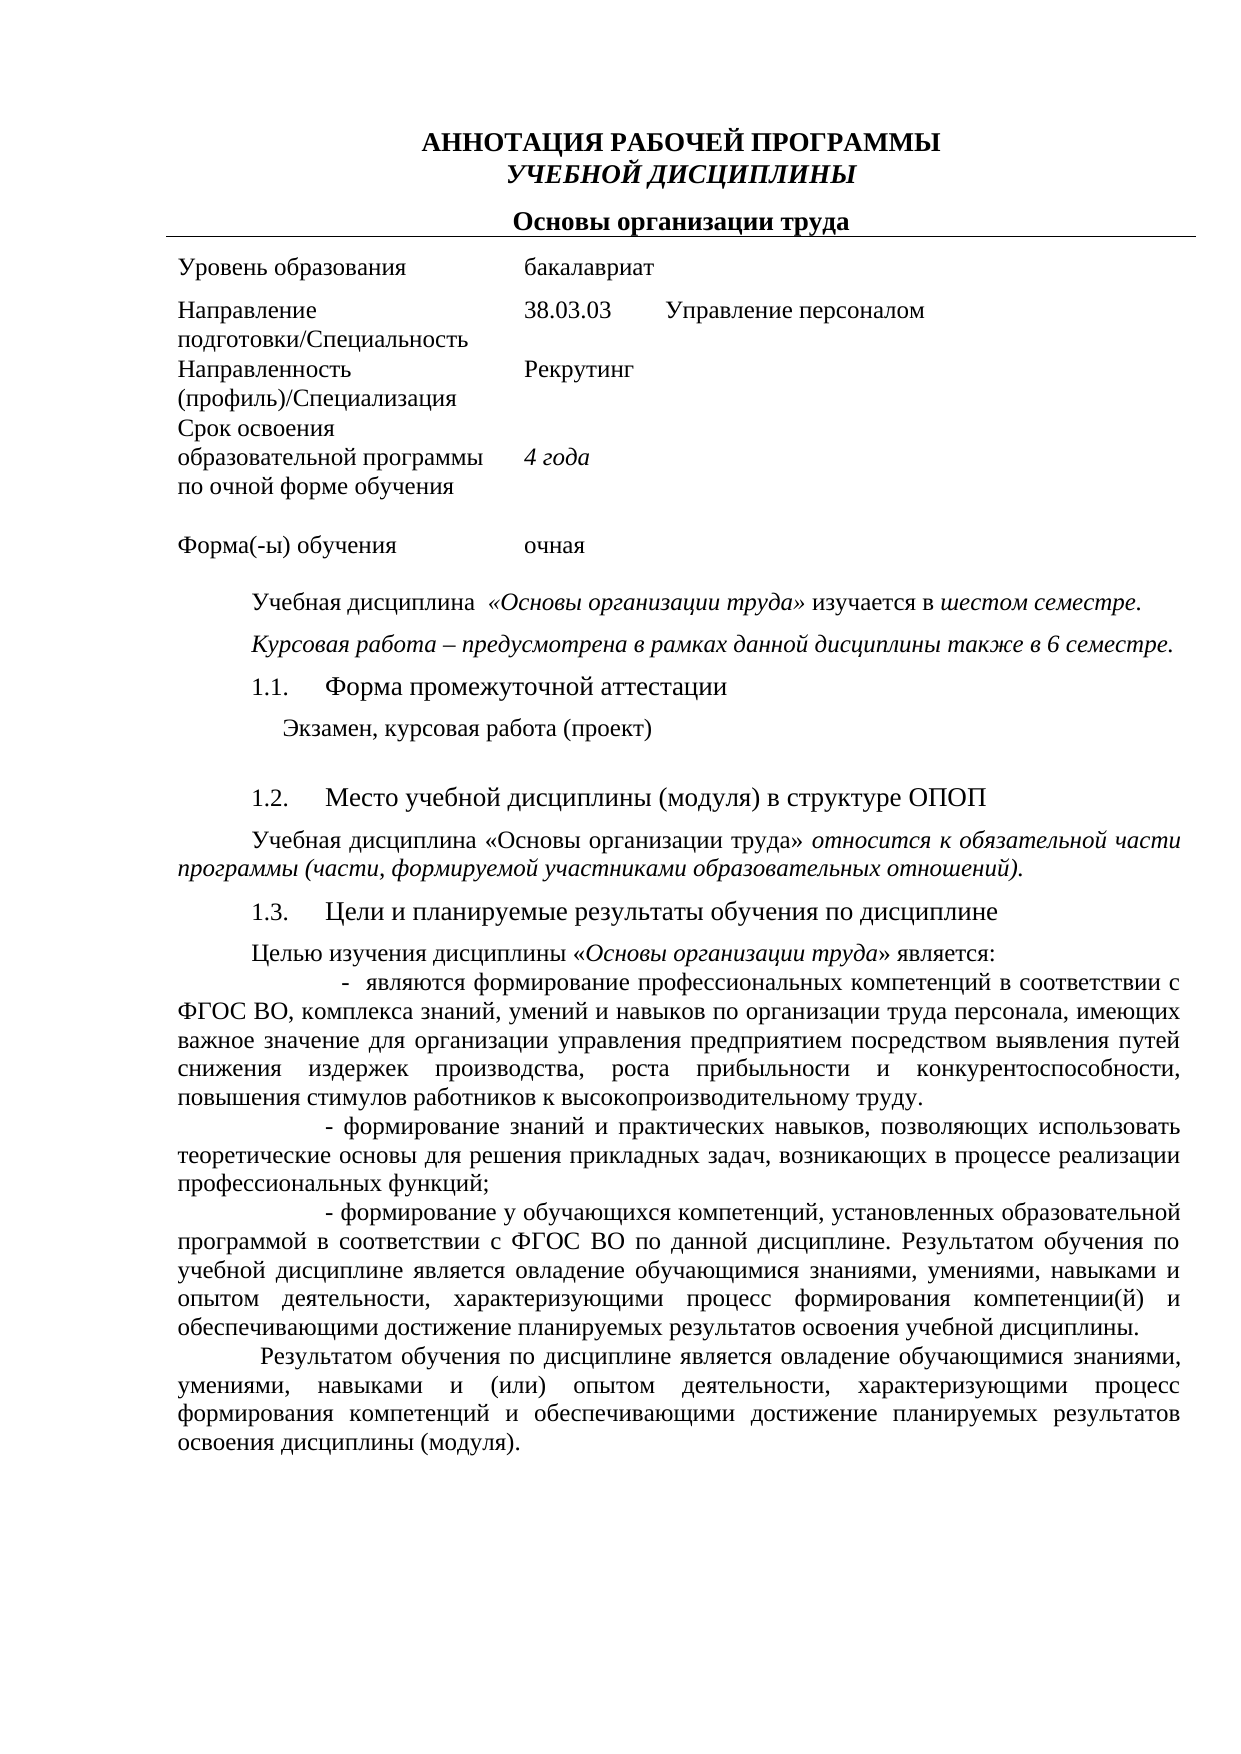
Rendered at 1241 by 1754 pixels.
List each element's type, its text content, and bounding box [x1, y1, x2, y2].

subtitle Курсовая работа – предусмотрена в рамках данной дисциплины также в 6 семестре. [251, 629, 1181, 657]
table_cell Направленность (профиль)/Специализация [166, 354, 513, 413]
table_cell 4 года [513, 413, 1196, 499]
list - формирование знаний и практических навыков, позволяющих использовать теоретические основы для решения прикладных задач, возникающих в процессе реализации профессиональных функций; [177, 1111, 1181, 1197]
list - формирование у обучающихся компетенций, установленных образовательной программой в соответствии с ФГОС ВО по данной дисциплине. Результатом обучения по учебной дисциплине является овладение обучающимися знаниями, умениями, навыками и опытом деятельности, характеризующими процесс формирования компетенции(й) и обеспечивающими достижение планируемых результатов освоения учебной дисциплины. [177, 1197, 1181, 1341]
table_cell Направление подготовки/Специальность [166, 295, 513, 354]
list Целью изучения дисциплины «Основы организации труда» является: [177, 938, 1181, 967]
list Учебная дисциплина «Основы организации труда» относится к обязательной части программы (части, формируемой участниками образовательных отношений). [177, 825, 1181, 882]
list Экзамен, курсовая работа (проект) [177, 713, 1181, 742]
table_header АННОТАЦИЯ РАБОЧЕЙ ПРОГРАММЫ УЧЕБНОЙ ДИСЦИПЛИНЫ [166, 127, 1196, 189]
table_cell Рекрутинг [513, 354, 1196, 413]
list Результатом обучения по дисциплине является овладение обучающимися знаниями, умениями, навыками и (или) опытом деятельности, характеризующими процесс формирования компетенций и обеспечивающими достижение планируемых результатов освоения дисциплины (модуля). [177, 1341, 1181, 1456]
table_cell бакалавриат [513, 237, 1196, 295]
subtitle Форма промежуточной аттестации [251, 670, 1181, 701]
table_cell Уровень образования [166, 237, 513, 295]
subtitle Цели и планируемые результаты обучения по дисциплине [251, 895, 1181, 926]
table_cell Срок освоения образовательной программы по очной форме обучения [166, 413, 513, 499]
table_cell очная [513, 500, 1196, 559]
table_cell 38.03.03 [513, 295, 653, 354]
table_cell Управление персоналом [654, 295, 1196, 354]
list Учебная дисциплина «Основы организации труда» изучается в шестом семестре. [177, 587, 1181, 616]
subtitle Место учебной дисциплины (модуля) в структуре ОПОП [251, 781, 1181, 812]
table_cell Основы организации труда [166, 189, 1196, 236]
list - являются формирование профессиональных компетенций в соответствии с ФГОС ВО, комплекса знаний, умений и навыков по организации труда персонала, имеющих важное значение для организации управления предприятием посредством выявления путей снижения издержек производства, роста прибыльности и конкурентоспособности, повышения стимулов работников к высокопроизводительному труду. [177, 967, 1181, 1111]
table_cell Форма(-ы) обучения [166, 500, 513, 559]
